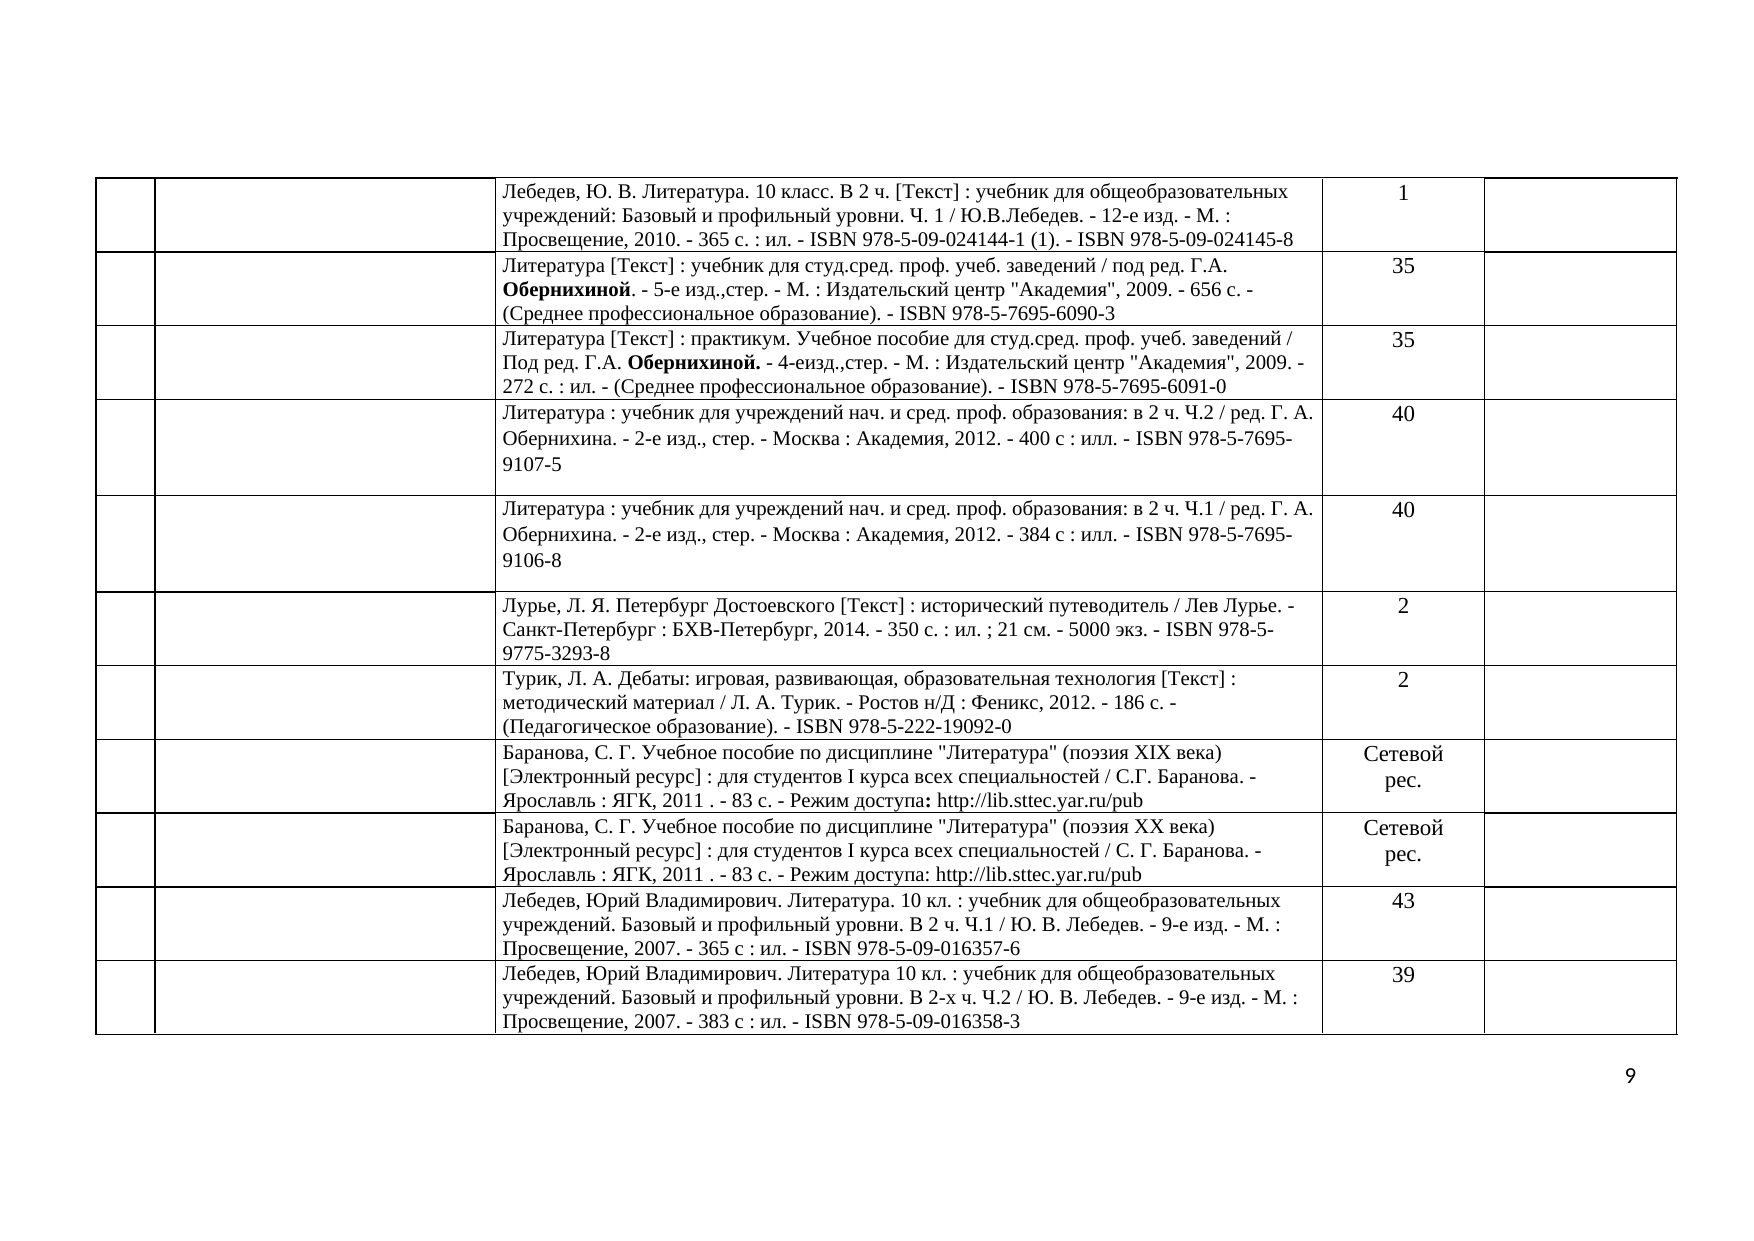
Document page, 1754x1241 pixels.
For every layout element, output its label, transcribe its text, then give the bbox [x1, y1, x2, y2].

table_cell [1485, 961, 1676, 1033]
table_cell Сетевой рес. [1323, 740, 1484, 812]
table_cell [1485, 179, 1676, 251]
table_cell [1485, 496, 1676, 591]
table_cell [97, 740, 154, 812]
table_cell [156, 888, 495, 960]
table_cell 40 [1323, 496, 1484, 591]
table_cell Сетевой рес. [1323, 813, 1484, 886]
table_cell [156, 961, 495, 1033]
table_cell [97, 593, 154, 665]
table_cell [156, 666, 495, 738]
table_cell [156, 179, 495, 251]
table_cell [97, 326, 154, 398]
table_cell [1485, 253, 1676, 325]
table_cell [156, 814, 495, 886]
table_cell Литература : учебник для учреждений нач. и сред. проф. образования: в 2 ч. Ч.1 / ред. Г. А. Обернихина. - 2-е изд., стер. - Москва : Академия, 2012. - 384 с : илл. - ISBN 978-5-7695-9106-8 [496, 496, 1322, 591]
table_cell [97, 400, 154, 495]
table_cell 1 [1323, 178, 1484, 251]
table_cell [1485, 666, 1676, 738]
table_cell [156, 326, 495, 398]
table_cell Лебедев, Юрий Владимирович. Литература 10 кл. : учебник для общеобразовательных учреждений. Базовый и профильный уровни. В 2-х ч. Ч.2 / Ю. В. Лебедев. - 9-е изд. - М. : Просвещение, 2007. - 383 с : ил. - ISBN 978-5-09-016358-3 [496, 961, 1322, 1033]
table_cell 2 [1323, 666, 1484, 738]
table_cell Лурье, Л. Я. Петербург Достоевского [Текст] : исторический путеводитель / Лев Лурье. - Санкт-Петербург : БХВ-Петербург, 2014. - 350 с. : ил. ; 21 см. - 5000 экз. - ISBN 978-5-9775-3293-8 [496, 592, 1322, 665]
table_cell [97, 814, 154, 886]
table_cell [1485, 326, 1676, 398]
table_cell 35 [1323, 326, 1484, 398]
table_cell [97, 666, 154, 738]
table_cell 39 [1323, 961, 1484, 1033]
table_cell Литература : учебник для учреждений нач. и сред. проф. образования: в 2 ч. Ч.2 / ред. Г. А. Обернихина. - 2-е изд., стер. - Москва : Академия, 2012. - 400 с : илл. - ISBN 978-5-7695-9107-5 [496, 400, 1322, 495]
table_cell 35 [1323, 252, 1484, 325]
table_cell [156, 740, 495, 812]
table_cell 43 [1323, 887, 1484, 960]
table_cell [156, 496, 495, 591]
table_cell [156, 593, 495, 665]
table_cell Литература [Текст] : учебник для студ.сред. проф. учеб. заведений / под ред. Г.А. Обернихиной. - 5-е изд.,стер. - М. : Издательский центр "Академия", 2009. - 656 с. - (Среднее профессиональное образование). - ISBN 978-5-7695-6090-3 [496, 252, 1322, 325]
table_cell Литература [Текст] : практикум. Учебное пособие для студ.сред. проф. учеб. заведений / Под ред. Г.А. Обернихиной. - 4-еизд.,стер. - М. : Издательский центр "Академия", 2009. - 272 с. : ил. - (Среднее профессиональное образование). - ISBN 978-5-7695-6091-0 [496, 326, 1322, 398]
table_cell [156, 253, 495, 325]
table_cell [97, 961, 154, 1033]
table_cell Баранова, С. Г. Учебное пособие по дисциплине "Литература" (поэзия XX века) [Электронный ресурс] : для студентов I курса всех специальностей / С. Г. Баранова. - Ярославль : ЯГК, 2011 . - 83 с. - Режим доступа: http://lib.sttec.yar.ru/pub [496, 813, 1322, 886]
table_cell [97, 253, 154, 325]
table_cell Баранова, С. Г. Учебное пособие по дисциплине "Литература" (поэзия XIX века) [Электронный ресурс] : для студентов I курса всех специальностей / С.Г. Баранова. - Ярославль : ЯГК, 2011 . - 83 с. - Режим доступа: http://lib.sttec.yar.ru/pub [496, 740, 1322, 812]
table_cell [1485, 400, 1676, 495]
table_cell [156, 400, 495, 495]
table_cell [97, 496, 154, 591]
table_cell Турик, Л. А. Дебаты: игровая, развивающая, образовательная технология [Текст] : методический материал / Л. А. Турик. - Ростов н/Д : Феникс, 2012. - 186 с. - (Педагогическое образование). - ISBN 978-5-222-19092-0 [496, 666, 1322, 738]
table_cell [1485, 592, 1676, 665]
table_cell 2 [1323, 592, 1484, 665]
table_cell [97, 179, 154, 251]
table_cell [1485, 888, 1676, 960]
table_cell 40 [1323, 400, 1484, 495]
table_cell Лебедев, Ю. В. Литература. 10 класс. В 2 ч. [Текст] : учебник для общеобразовательных учреждений: Базовый и профильный уровни. Ч. 1 / Ю.В.Лебедев. - 12-е изд. - М. : Просвещение, 2010. - 365 с. : ил. - ISBN 978-5-09-024144-1 (1). - ISBN 978-5-09-024145-8 [496, 178, 1322, 251]
table_cell Лебедев, Юрий Владимирович. Литература. 10 кл. : учебник для общеобразовательных учреждений. Базовый и профильный уровни. В 2 ч. Ч.1 / Ю. В. Лебедев. - 9-е изд. - М. : Просвещение, 2007. - 365 с : ил. - ISBN 978-5-09-016357-6 [496, 887, 1322, 960]
table_cell [97, 888, 154, 960]
table_cell [1485, 740, 1676, 812]
table_cell [1485, 814, 1676, 886]
